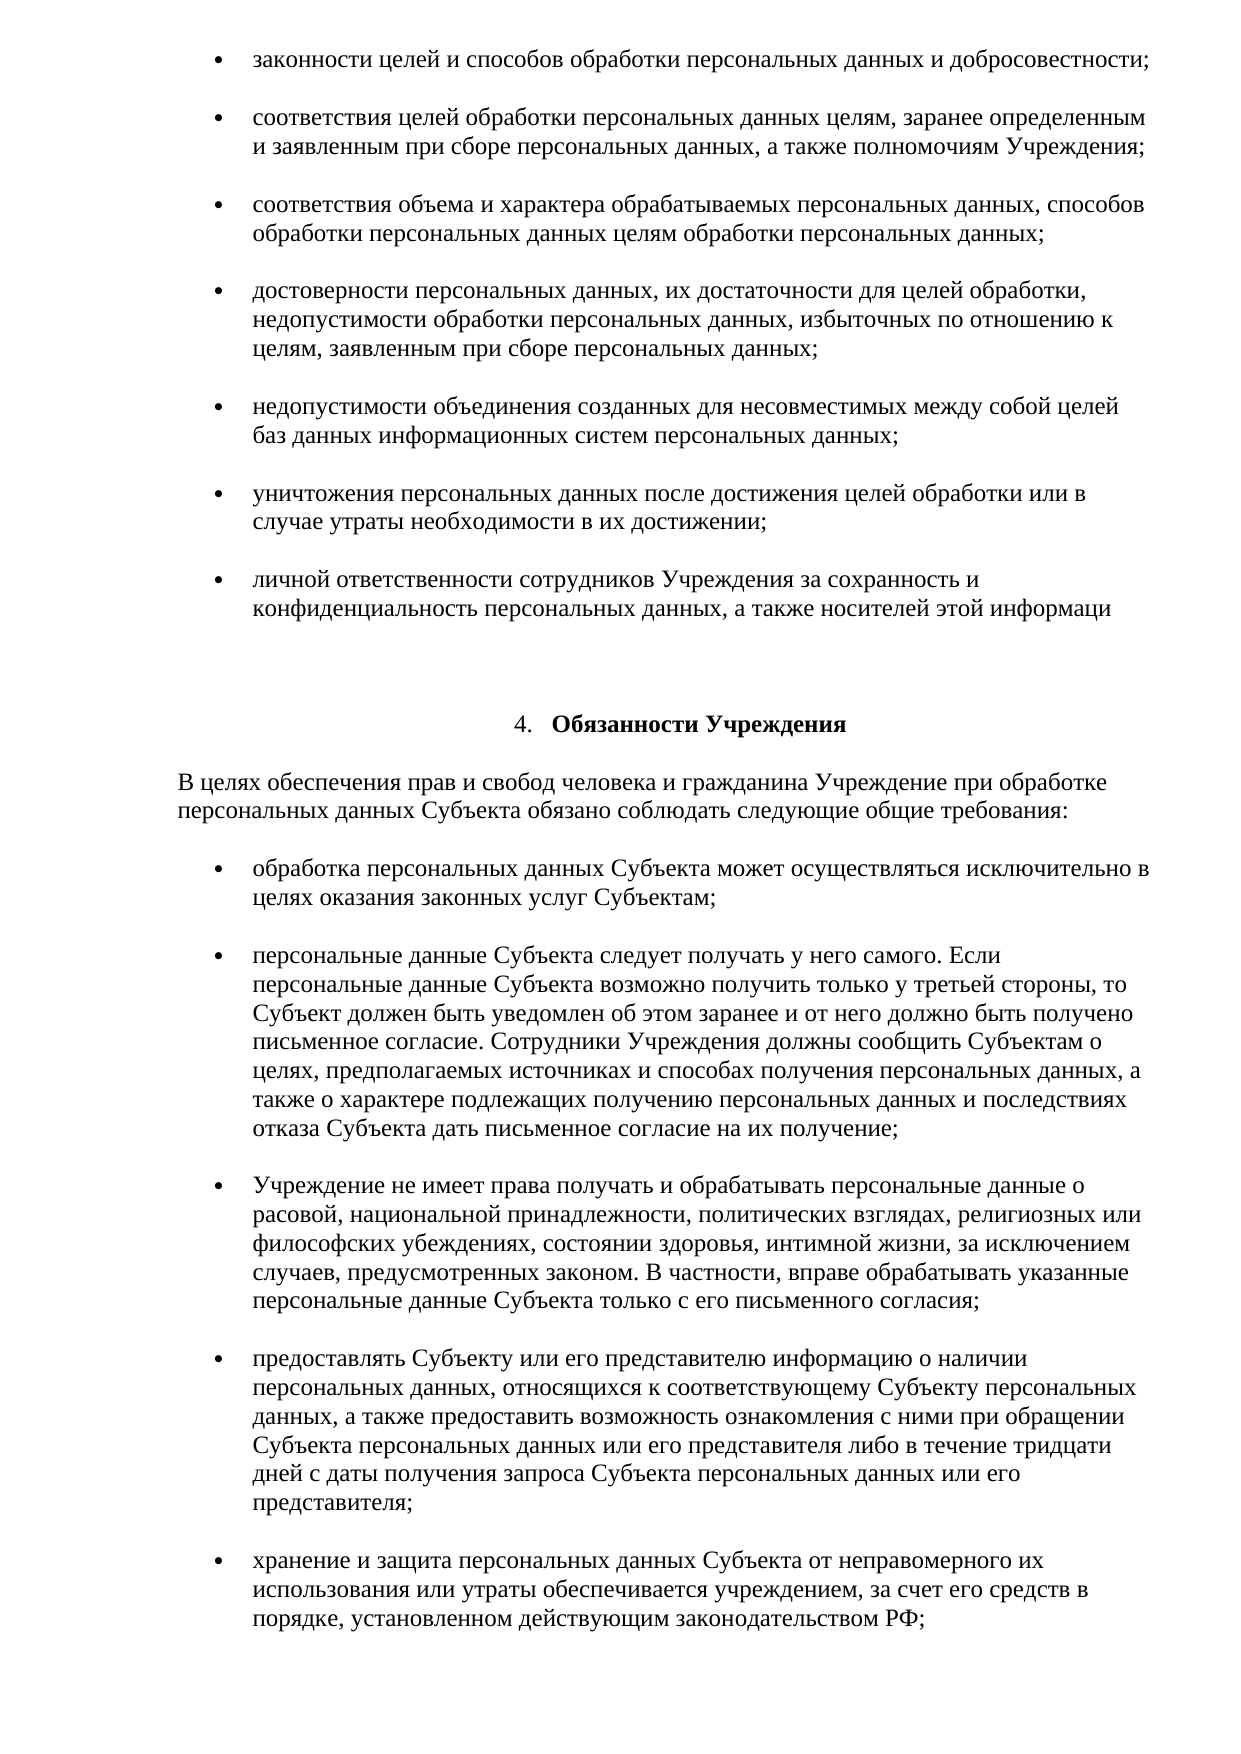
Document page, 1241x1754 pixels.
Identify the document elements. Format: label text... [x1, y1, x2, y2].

text В целях обеспечения прав и свобод человека и гражданина Учреждение при обработке персональных данных Субъекта обязано соблюдать следующие общие требования: [177, 767, 1152, 824]
list Обязанности Учреждения [215, 709, 1152, 738]
list обработка персональных данных Субъекта может осуществляться исключительно в целях оказания законных услуг Субъектам; [215, 853, 1152, 911]
list соответствия целей обработки персональных данных целям, заранее определенным и заявленным при сборе персональных данных, а также полномочиям Учреждения; [215, 102, 1152, 160]
list законности целей и способов обработки персональных данных и добросовестности; [215, 44, 1152, 73]
list хранение и защита персональных данных Субъекта от неправомерного их использования или утраты обеспечивается учреждением, за счет его средств в порядке, установленном действующим законодательством РФ; [215, 1545, 1152, 1631]
list достоверности персональных данных, их достаточности для целей обработки, недопустимости обработки персональных данных, избыточных по отношению к целям, заявленным при сборе персональных данных; [215, 276, 1152, 362]
list персональные данные Субъекта следует получать у него самого. Если персональные данные Субъекта возможно получить только у третьей стороны, то Субъект должен быть уведомлен об этом заранее и от него должно быть получено письменное согласие. Сотрудники Учреждения должны сообщить Субъектам о целях, предполагаемых источниках и способах получения персональных данных, а также о характере подлежащих получению персональных данных и последствиях отказа Субъекта дать письменное согласие на их получение; [215, 940, 1152, 1141]
list предоставлять Субъекту или его представителю информацию о наличии персональных данных, относящихся к соответствующему Субъекту персональных данных, а также предоставить возможность ознакомления с ними при обращении Субъекта персональных данных или его представителя либо в течение тридцати дней с даты получения запроса Субъекта персональных данных или его представителя; [215, 1343, 1152, 1516]
list Учреждение не имеет права получать и обрабатывать персональные данные о расовой, национальной принадлежности, политических взглядах, религиозных или философских убеждениях, состоянии здоровья, интимной жизни, за исключением случаев, предусмотренных законом. В частности, вправе обрабатывать указанные персональные данные Субъекта только с его письменного согласия; [215, 1171, 1152, 1314]
list личной ответственности сотрудников Учреждения за сохранность и конфиденциальность персональных данных, а также носителей этой информаци [215, 564, 1152, 622]
list недопустимости объединения созданных для несовместимых между собой целей баз данных информационных систем персональных данных; [215, 391, 1152, 448]
list уничтожения персональных данных после достижения целей обработки или в случае утраты необходимости в их достижении; [215, 478, 1152, 535]
list соответствия объема и характера обрабатываемых персональных данных, способов обработки персональных данных целям обработки персональных данных; [215, 189, 1152, 246]
